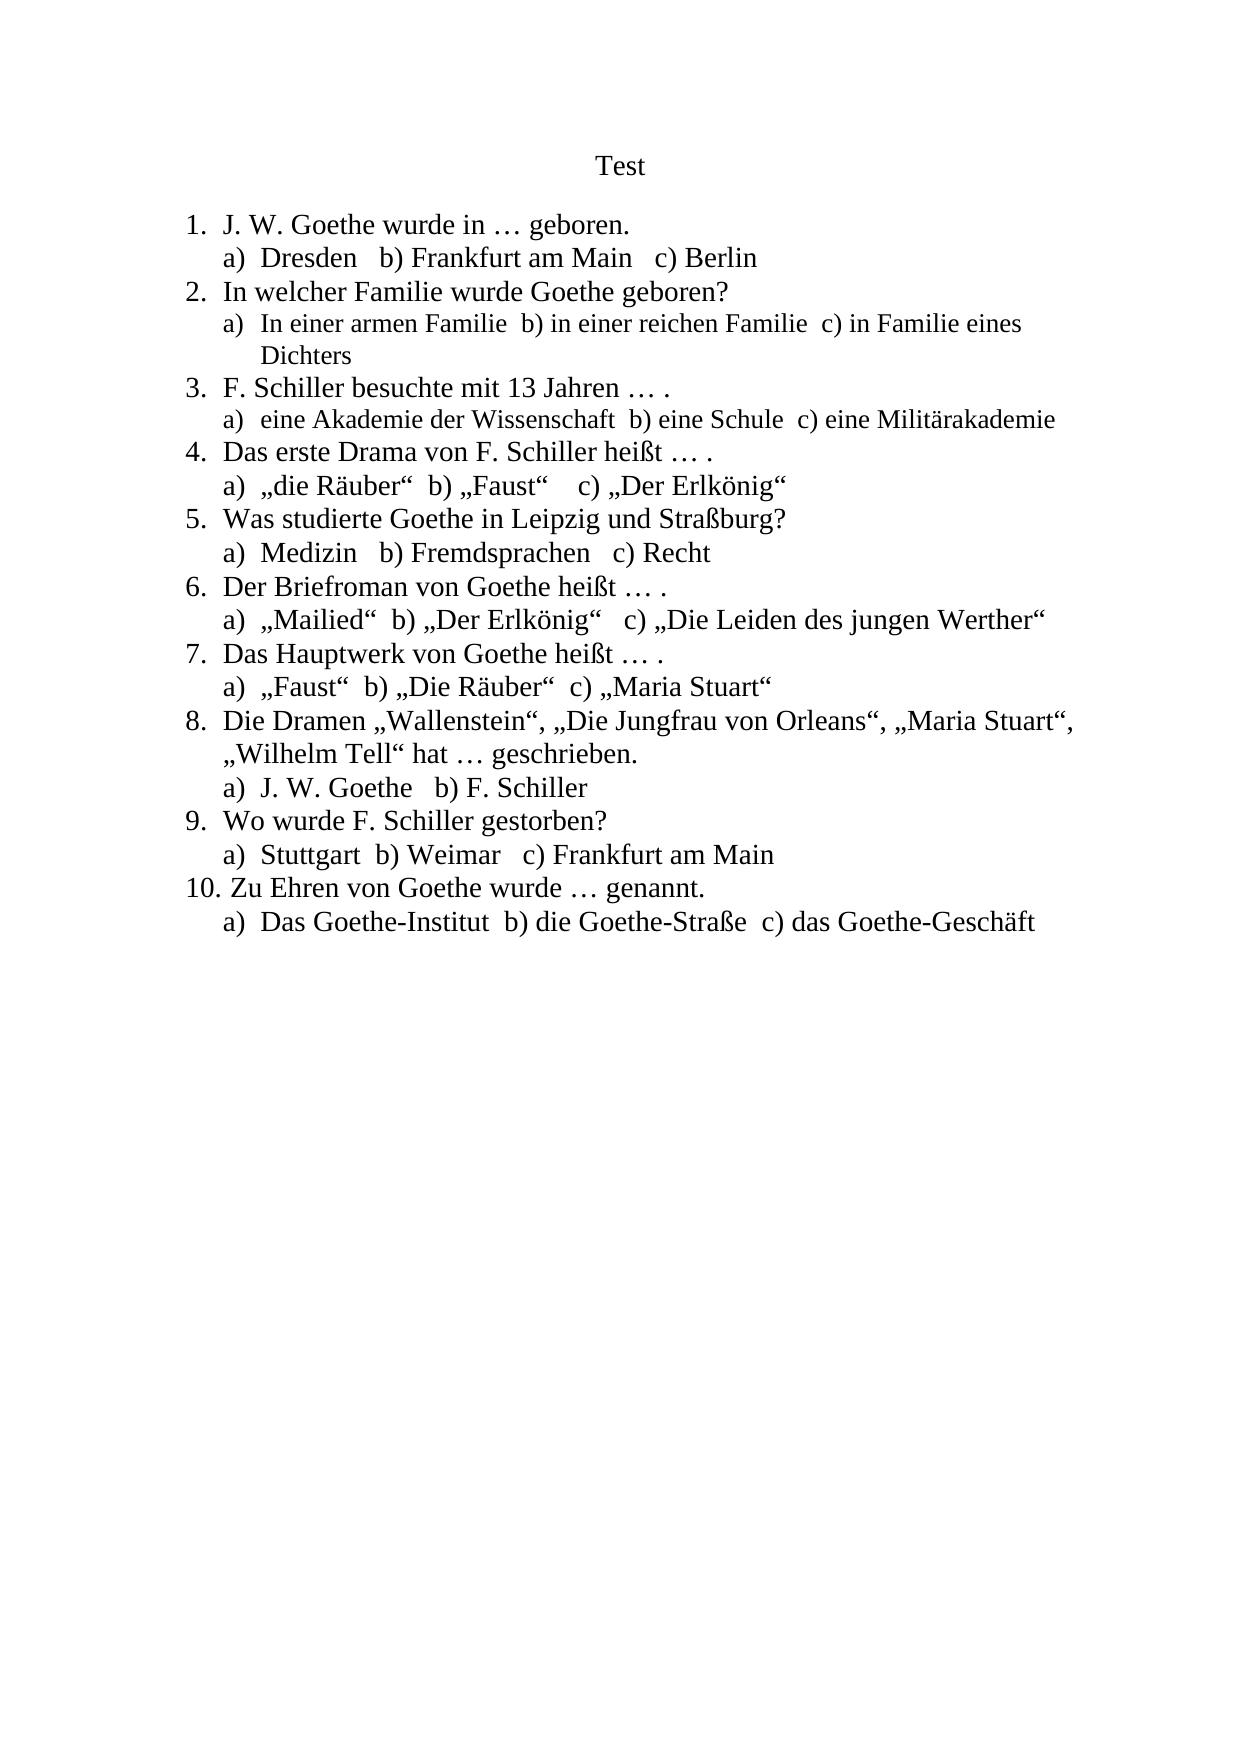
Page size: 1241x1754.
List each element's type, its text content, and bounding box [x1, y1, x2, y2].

list Zu Ehren von Goethe wurde … genannt. [185, 871, 1093, 904]
list Dresden b) Frankfurt am Main c) Berlin [223, 241, 1093, 274]
list Der Briefroman von Goethe heißt … . [185, 569, 1093, 602]
list F. Schiller besuchte mit 13 Jahren … . [185, 370, 1093, 403]
list eine Akademie der Wissenschaft b) eine Schule c) eine Militärakademie [223, 403, 1093, 434]
list „Faust“ b) „Die Räuber“ c) „Maria Stuart“ [223, 669, 1093, 703]
list Das Goethe-Institut b) die Goethe-Straße c) das Goethe-Geschäft [223, 904, 1093, 938]
text Test [148, 148, 1093, 181]
list Medizin b) Fremdsprachen c) Recht [223, 535, 1093, 569]
list Stuttgart b) Weimar c) Frankfurt am Main [223, 837, 1093, 871]
list „die Räuber“ b) „Faust“ c) „Der Erlkönig“ [223, 468, 1093, 502]
list Die Dramen „Wallenstein“, „Die Jungfrau von Orleans“, „Maria Stuart“, „Wilhelm Tell“ hat … geschrieben. [185, 703, 1093, 770]
list J. W. Goethe wurde in … geboren. [185, 207, 1093, 241]
list In einer armen Familie b) in einer reichen Familie c) in Familie eines Dichters [223, 308, 1093, 370]
list „Mailied“ b) „Der Erlkönig“ c) „Die Leiden des jungen Werther“ [223, 602, 1093, 636]
list Das erste Drama von F. Schiller heißt … . [185, 434, 1093, 468]
list Was studierte Goethe in Leipzig und Straßburg? [185, 502, 1093, 535]
list Wo wurde F. Schiller gestorben? [185, 803, 1093, 837]
list In welcher Familie wurde Goethe geboren? [185, 274, 1093, 308]
list Das Hauptwerk von Goethe heißt … . [185, 636, 1093, 669]
list J. W. Goethe b) F. Schiller [223, 770, 1093, 803]
